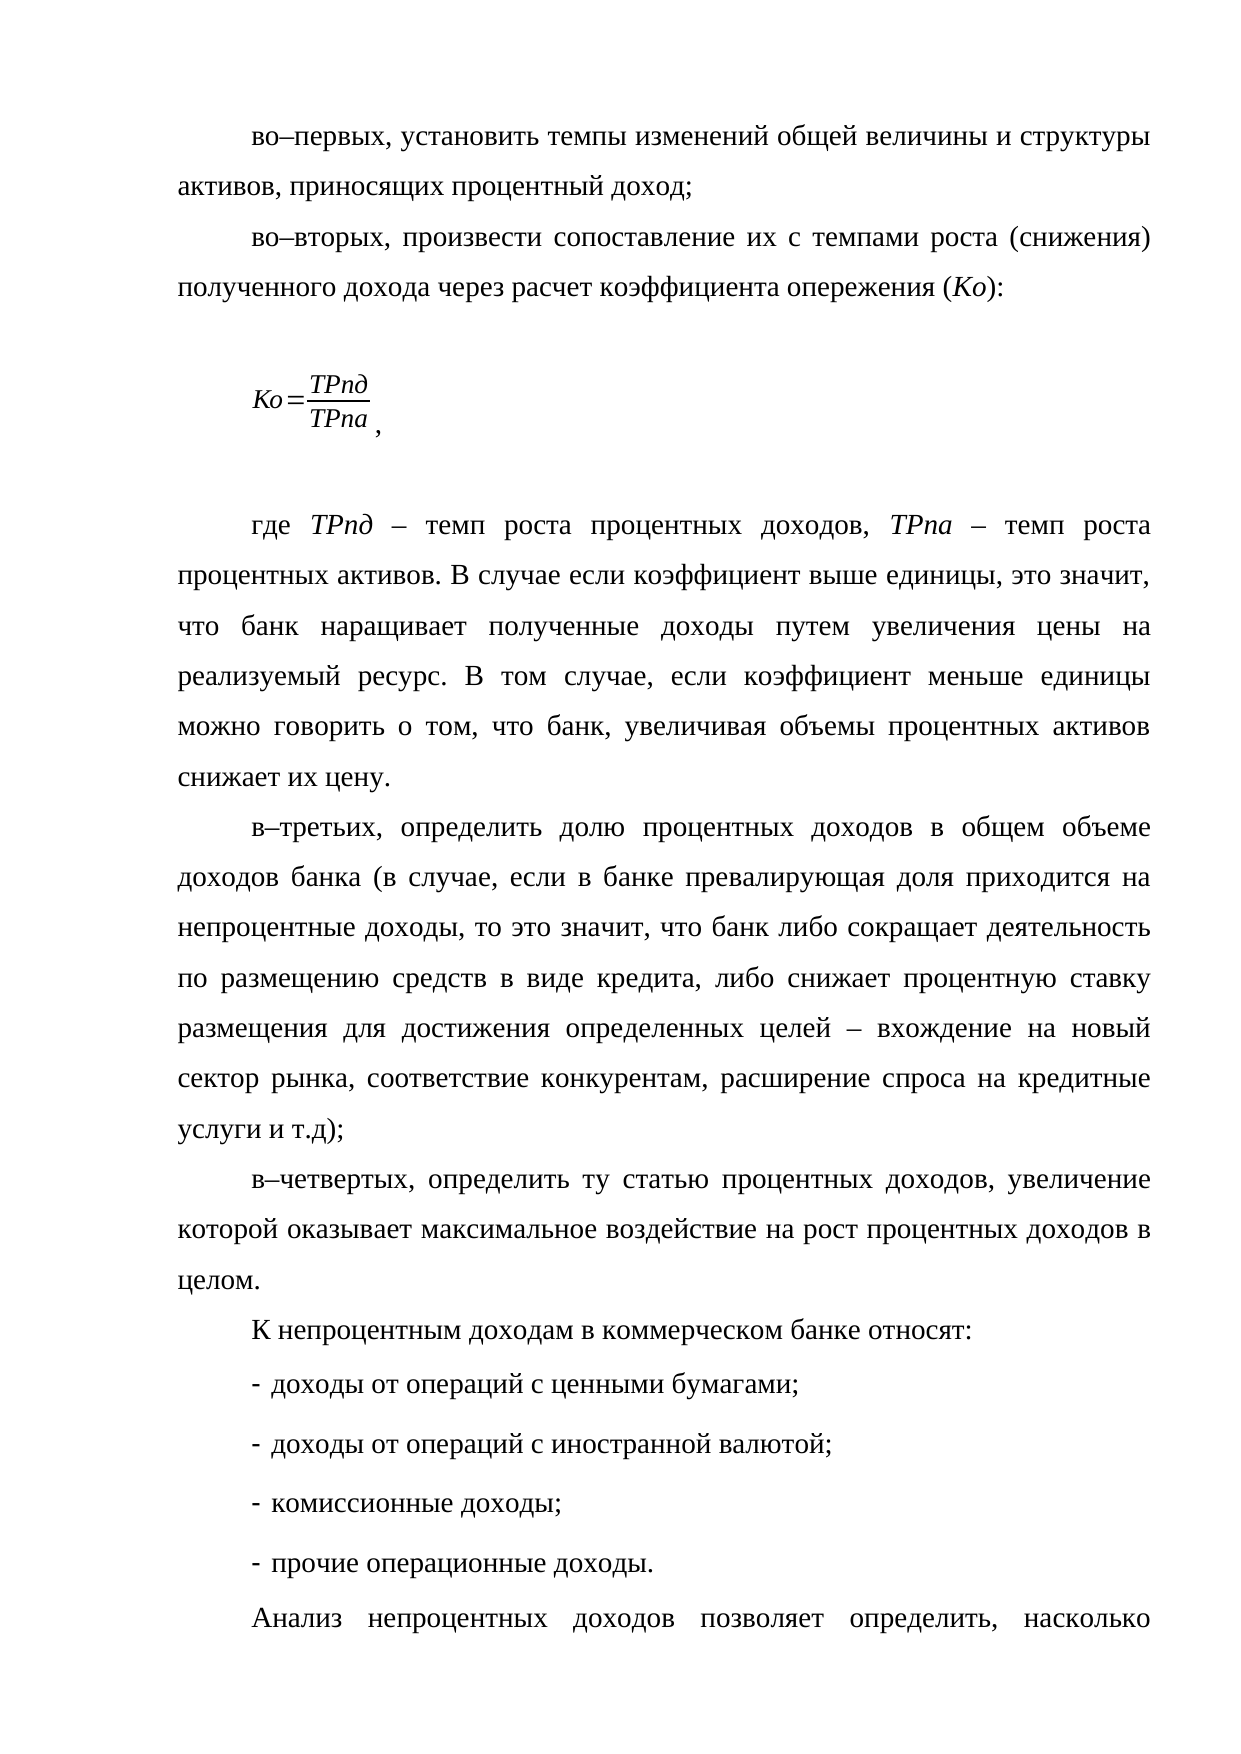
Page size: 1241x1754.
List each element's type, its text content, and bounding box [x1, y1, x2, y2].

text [177, 1600, 1152, 1634]
list комиссионные доходы; [177, 1481, 1152, 1521]
list доходы от операций с иностранной валютой; [177, 1422, 1152, 1462]
text во–первых, установить темпы изменений общей величины и структуры активов, приносящих процентный доход; [177, 118, 1152, 202]
list прочие операционные доходы. [177, 1541, 1152, 1581]
text К непроцентным доходам в коммерческом банке относят: [177, 1312, 1152, 1346]
text в–третьих, определить долю процентных доходов в общем объеме доходов банка (в случае, если в банке превалирующая доля приходится на непроцентные доходы, то это значит, что банк либо сокращает деятельность по размещению средств в виде кредита, либо снижает процентную ставку размещения для достижения определенных целей – вхождение на новый сектор рынка, соответствие конкурентам, расширение спроса на кредитные услуги и т.д); [177, 809, 1152, 1144]
text где ТРпд – темп роста процентных доходов, ТРпа – темп роста процентных активов. В случае если коэффициент выше единицы, это значит, что банк наращивает полученные доходы путем увеличения цены на реализуемый ресурс. В том случае, если коэффициент меньше единицы можно говорить о том, что банк, увеличивая объемы процентных активов снижает их цену. [177, 507, 1152, 792]
text во–вторых, произвести сопоставление их с темпами роста (снижения) полученного дохода через расчет коэффициента опережения (Ко): [177, 219, 1152, 303]
text в–четвертых, определить ту статью процентных доходов, увеличение которой оказывает максимальное воздействие на рост процентных доходов в целом. [177, 1161, 1152, 1295]
text , [177, 370, 1152, 440]
list доходы от операций с ценными бумагами; [177, 1362, 1152, 1402]
